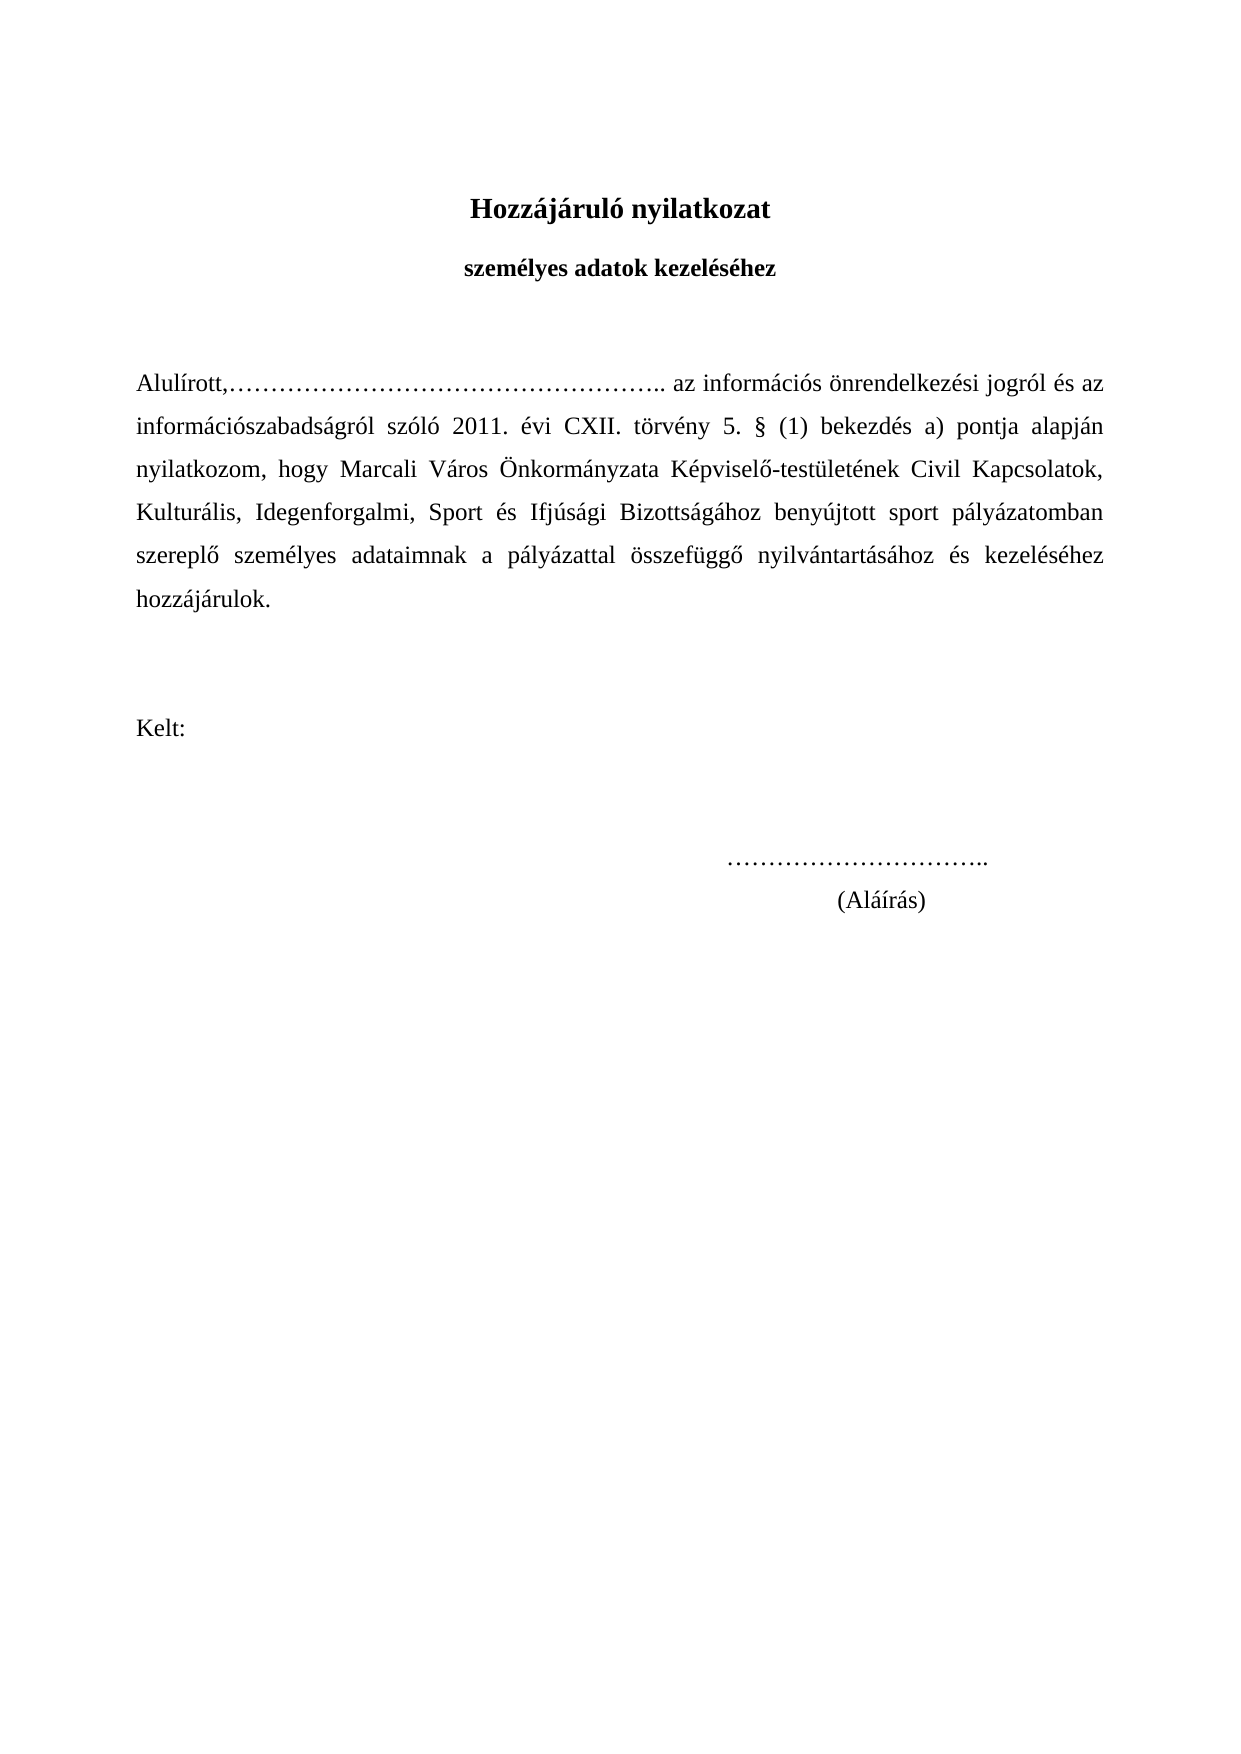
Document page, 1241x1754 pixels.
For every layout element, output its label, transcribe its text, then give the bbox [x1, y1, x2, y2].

text Kelt: [136, 713, 1104, 742]
text Hozzájáruló nyilatkozat [136, 191, 1104, 224]
text ………………………….. [136, 842, 1104, 871]
text személyes adatok kezeléséhez [136, 253, 1104, 282]
text (Aláírás) [136, 886, 1104, 914]
text Alulírott,…………………………………………….. az információs önrendelkezési jogról és az információszabadságról szóló 2011. évi CXII. törvény 5. § (1) bekezdés a) pontja alapján nyilatkozom, hogy Marcali Város Önkormányzata Képviselő-testületének Civil Kapcsolatok, Kulturális, Idegenforgalmi, Sport és Ifjúsági Bizottságához benyújtott sport pályázatomban szereplő személyes adataimnak a pályázattal összefüggő nyilvántartásához és kezeléséhez hozzájárulok. [136, 368, 1104, 612]
